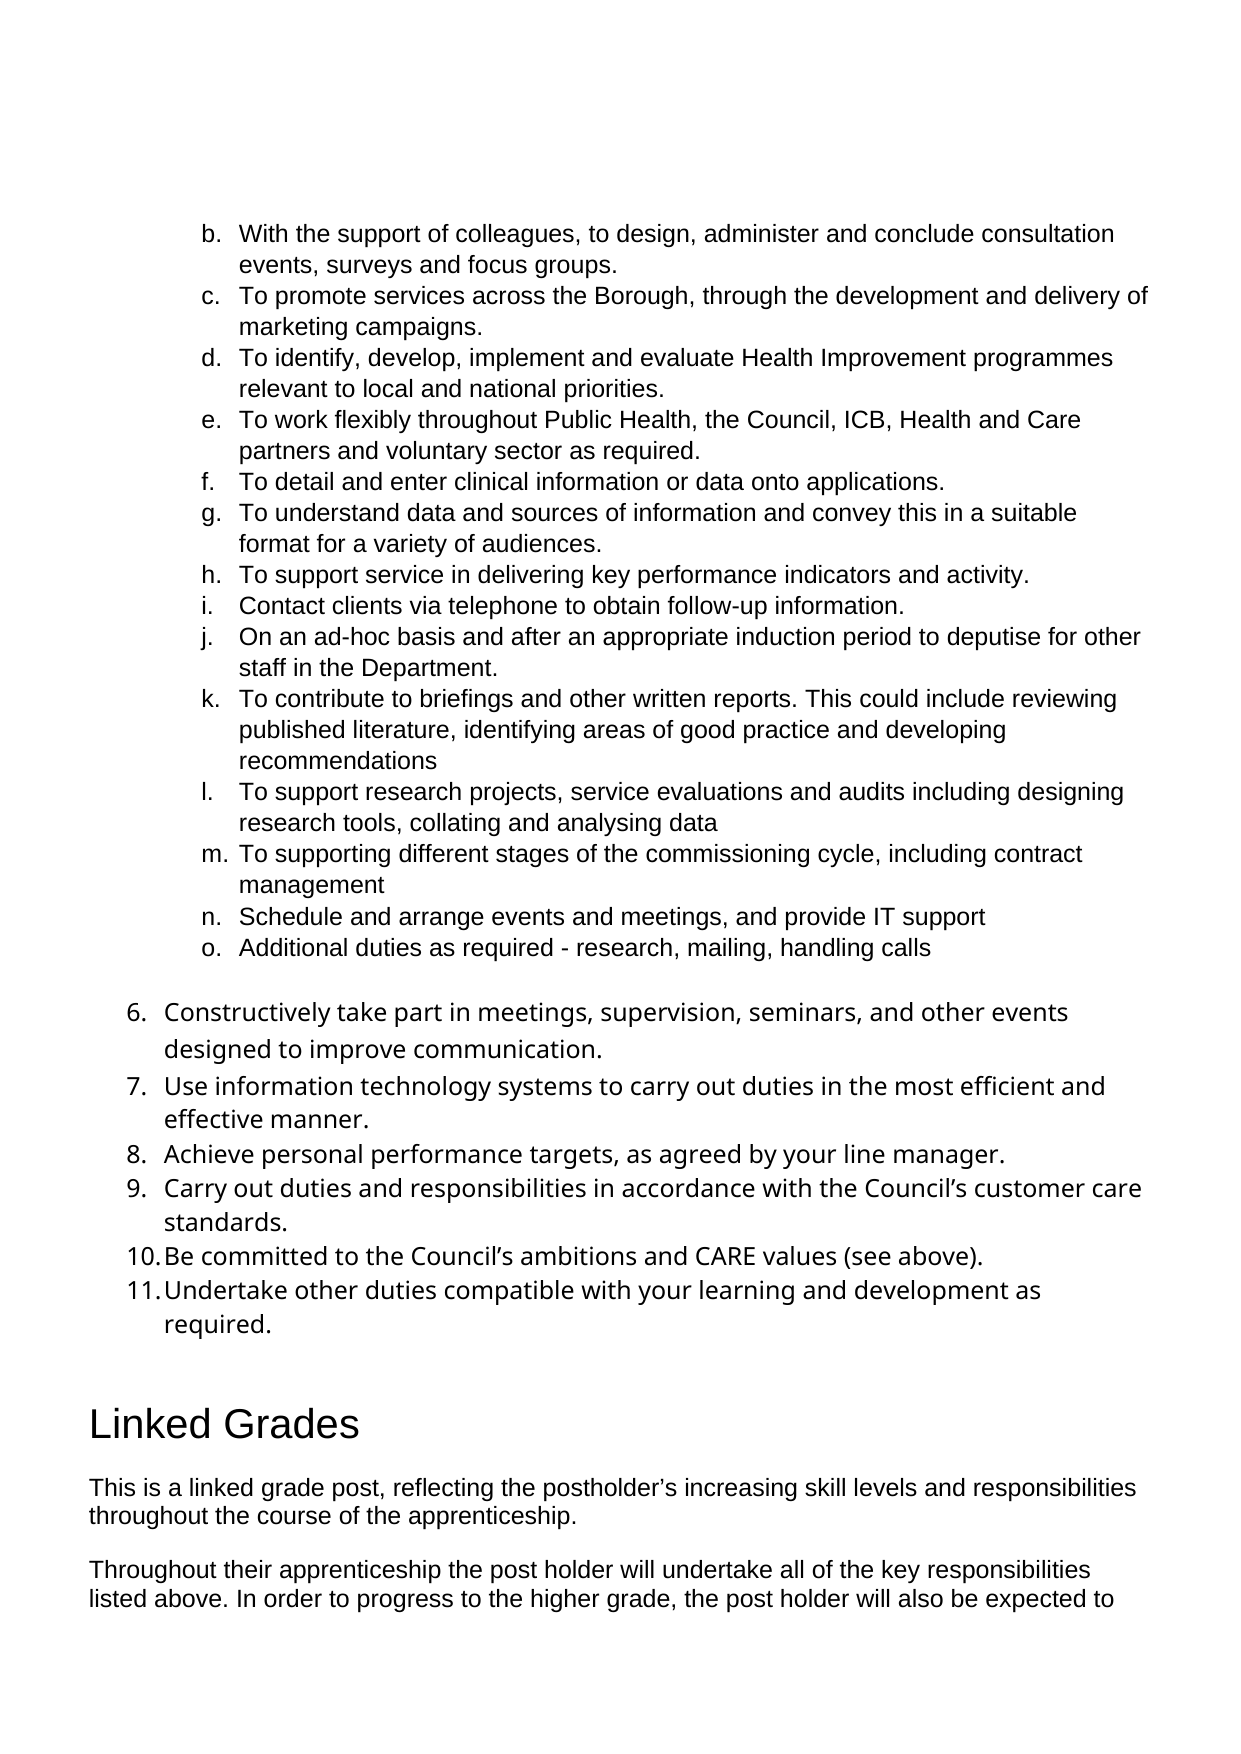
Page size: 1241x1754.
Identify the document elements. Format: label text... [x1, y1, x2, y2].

list On an ad-hoc basis and after an appropriate induction period to deputise for other staff in the Department. [201, 622, 1152, 682]
list To support research projects, service evaluations and audits including designing research tools, collating and analysing data [201, 777, 1152, 837]
list To support service in delivering key performance indicators and activity. [201, 560, 1152, 589]
list Undertake other duties compatible with your learning and development as required. [126, 1272, 1152, 1341]
list To detail and enter clinical information or data onto applications. [201, 467, 1152, 496]
list Constructively take part in meetings, supervision, seminars, and other events designed to improve communication. [126, 994, 1152, 1065]
list Achieve personal performance targets, as agreed by your line manager. [126, 1136, 1152, 1170]
subtitle Linked Grades [89, 1400, 1152, 1448]
list Be committed to the Council’s ambitions and CARE values (see above). [126, 1238, 1152, 1272]
list Use information technology systems to carry out duties in the most efficient and effective manner. [126, 1068, 1152, 1136]
list To supporting different stages of the commissioning cycle, including contract management [201, 839, 1152, 899]
list With the support of colleagues, to design, administer and conclude consultation events, surveys and focus groups. [201, 218, 1152, 278]
list Additional duties as required - research, mailing, handling calls [201, 932, 1152, 961]
list To understand data and sources of information and convey this in a suitable format for a variety of audiences. [201, 498, 1152, 558]
list Carry out duties and responsibilities in accordance with the Council’s customer care standards. [126, 1170, 1152, 1238]
list Contact clients via telephone to obtain follow-up information. [201, 591, 1152, 620]
text This is a linked grade post, reflecting the postholder’s increasing skill levels and responsibilities throughout the course of the apprenticeship. [89, 1473, 1152, 1530]
text Throughout their apprenticeship the post holder will undertake all of the key responsibilities listed above. In order to progress to the higher grade, the post holder will also be expected to [89, 1555, 1152, 1613]
list Schedule and arrange events and meetings, and provide IT support [201, 901, 1152, 930]
list To contribute to briefings and other written reports. This could include reviewing published literature, identifying areas of good practice and developing recommendations [201, 684, 1152, 775]
list To work flexibly throughout Public Health, the Council, ICB, Health and Care partners and voluntary sector as required. [201, 405, 1152, 464]
list To identify, develop, implement and evaluate Health Improvement programmes relevant to local and national priorities. [201, 343, 1152, 402]
list To promote services across the Borough, through the development and delivery of marketing campaigns. [201, 281, 1152, 340]
